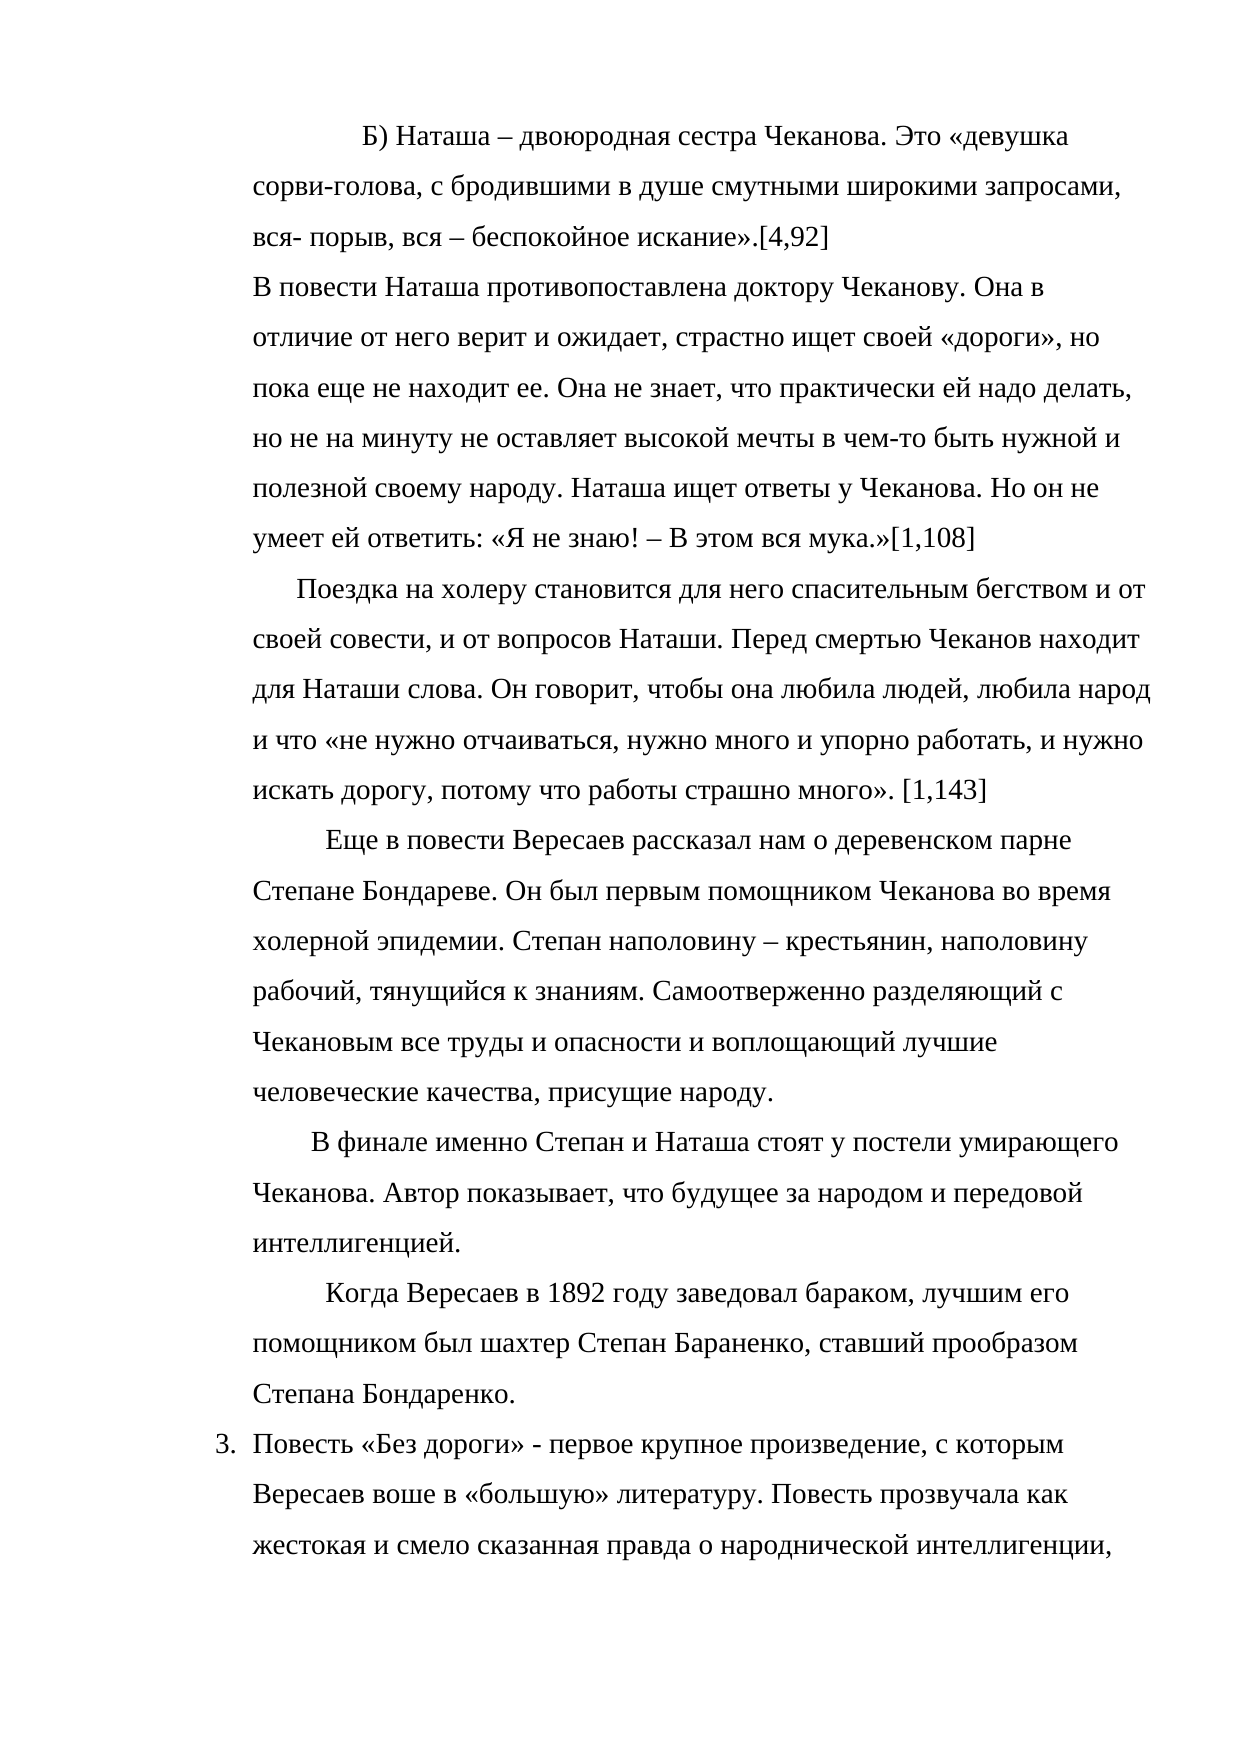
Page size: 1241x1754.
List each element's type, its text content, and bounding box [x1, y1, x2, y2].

list В финале именно Степан и Наташа стоят у постели умирающего Чеканова. Автор показывает, что будущее за народом и передовой интеллигенцией. [252, 1124, 1152, 1258]
list В повести Наташа противопоставлена доктору Чеканову. Она в отличие от него верит и ожидает, страстно ищет своей «дороги», но пока еще не находит ее. Она не знает, что практически ей надо делать, но не на минуту не оставляет высокой мечты в чем-то быть нужной и полезной своему народу. Наташа ищет ответы у Чеканова. Но он не умеет ей ответить: «Я не знаю! – В этом вся мука.»[1,108] [252, 269, 1152, 554]
list Поездка на холеру становится для него спасительным бегством и от своей совести, и от вопросов Наташи. Перед смертью Чеканов находит для Наташи слова. Он говорит, чтобы она любила людей, любила народ и что «не нужно отчаиваться, нужно много и упорно работать, и нужно искать дорогу, потому что работы страшно много». [1,143] [252, 571, 1152, 806]
list Когда Вересаев в 1892 году заведовал бараком, лучшим его помощником был шахтер Степан Бараненко, ставший прообразом Степана Бондаренко. [252, 1275, 1152, 1409]
list Б) Наташа – двоюродная сестра Чеканова. Это «девушка сорви-голова, с бродившими в душе смутными широкими запросами, вся- порыв, вся – беспокойное искание».[4,92] [252, 118, 1152, 252]
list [215, 1426, 1152, 1560]
list Еще в повести Вересаев рассказал нам о деревенском парне Степане Бондареве. Он был первым помощником Чеканова во время холерной эпидемии. Степан наполовину – крестьянин, наполовину рабочий, тянущийся к знаниям. Самоотверженно разделяющий с Чекановым все труды и опасности и воплощающий лучшие человеческие качества, присущие народу. [252, 822, 1152, 1108]
